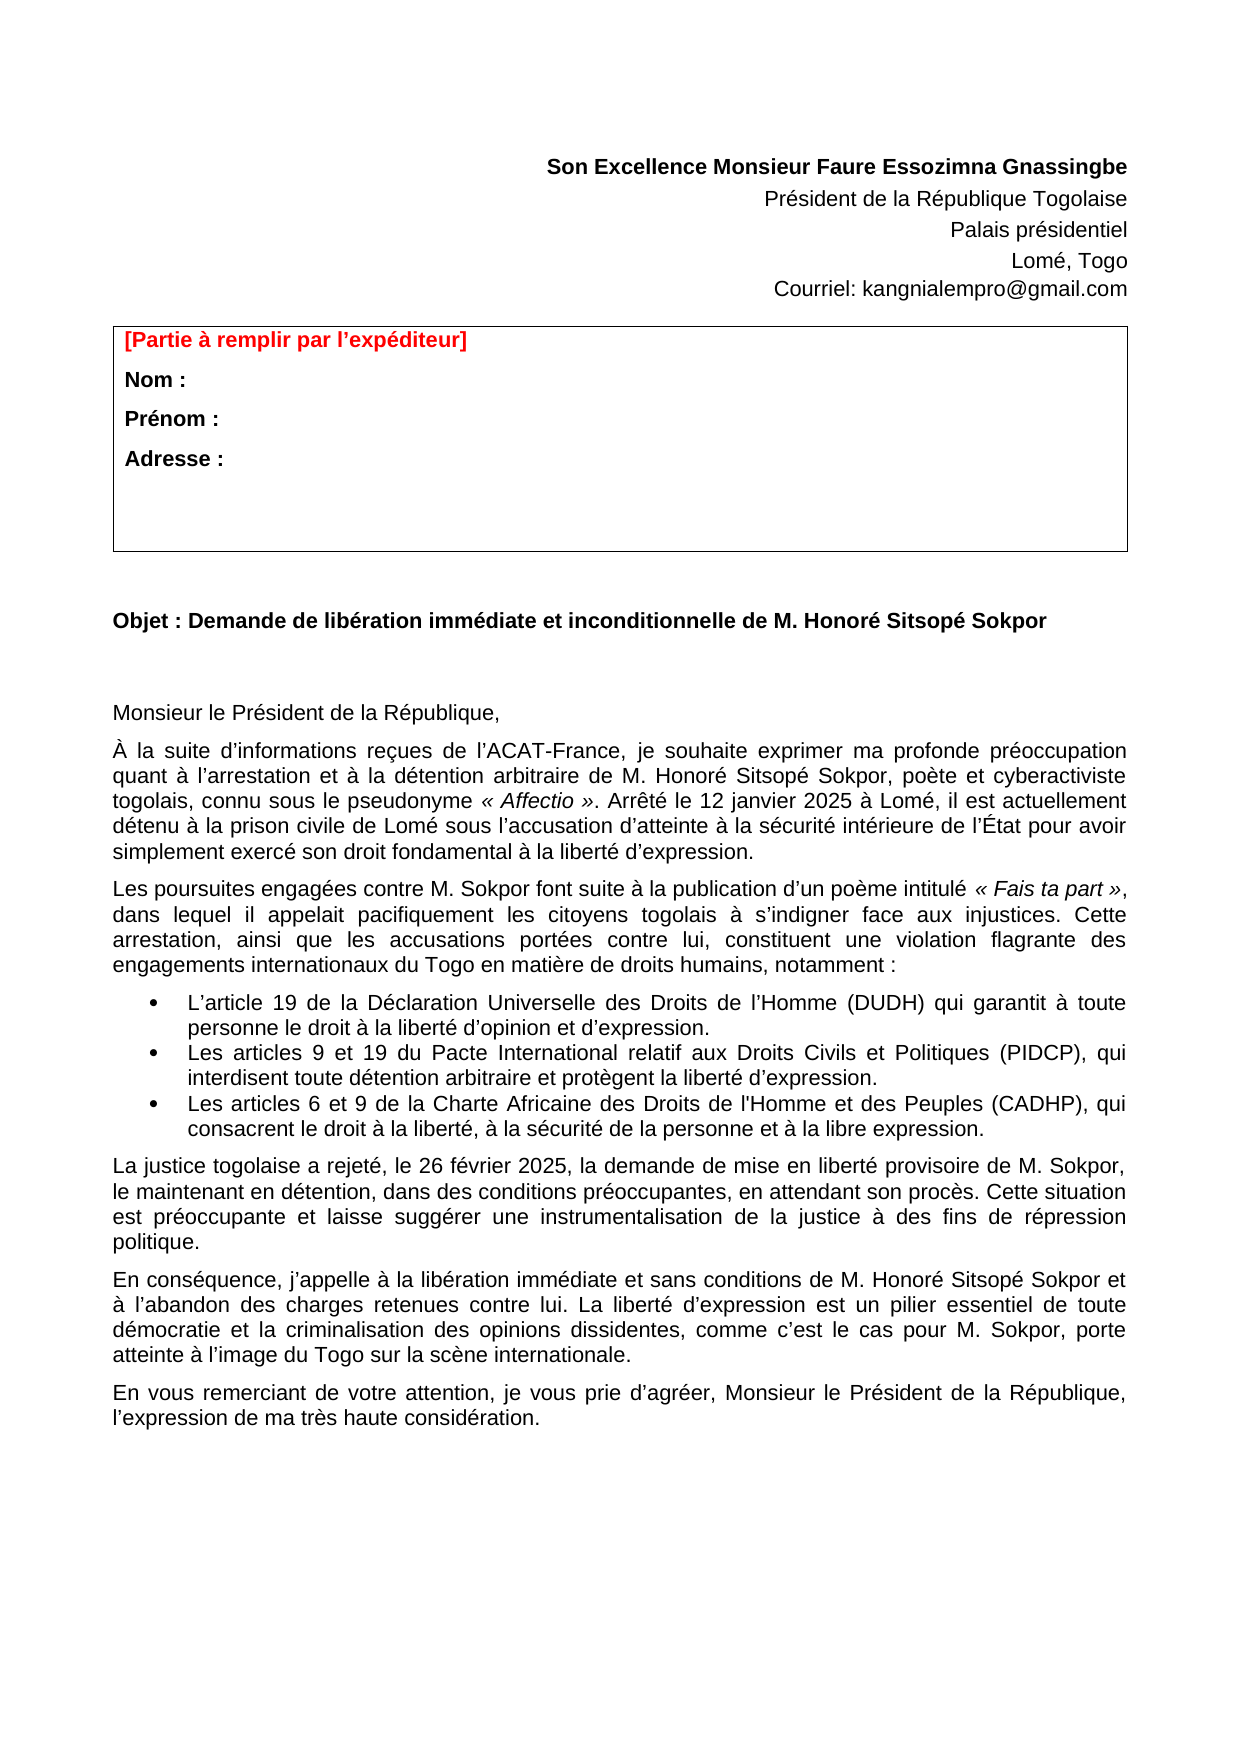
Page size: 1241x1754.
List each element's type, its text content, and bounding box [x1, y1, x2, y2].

list L’article 19 de la Déclaration Universelle des Droits de l’Homme (DUDH) qui garantit à toute personne le droit à la liberté d’opinion et d’expression. [150, 989, 1128, 1040]
text Monsieur le Président de la République, [112, 700, 1128, 725]
text Courriel: kangnialempro@gmail.com [555, 275, 1128, 301]
subtitle Palais présidentiel [555, 217, 1128, 242]
text Objet : Demande de libération immédiate et inconditionnelle de M. Honoré Sitsopé Sokpor [112, 608, 1128, 633]
list Les articles 6 et 9 de la Charte Africaine des Droits de l'Homme et des Peuples (CADHP), qui consacrent le droit à la liberté, à la sécurité de la personne et à la libre expression. [150, 1090, 1128, 1141]
list Les articles 9 et 19 du Pacte International relatif aux Droits Civils et Politiques (PIDCP), qui interdisent toute détention arbitraire et protègent la liberté d’expression. [150, 1040, 1128, 1090]
text À la suite d’informations reçues de l’ACAT-France, je souhaite exprimer ma profonde préoccupation quant à l’arrestation et à la détention arbitraire de M. Honoré Sitsopé Sokpor, poète et cyberactiviste togolais, connu sous le pseudonyme « Affectio ». Arrêté le 12 janvier 2025 à Lomé, il est actuellement détenu à la prison civile de Lomé sous l’accusation d’atteinte à la sécurité intérieure de l’État pour avoir simplement exercé son droit fondamental à la liberté d’expression. [112, 738, 1128, 864]
subtitle Président de la République Togolaise [555, 186, 1128, 211]
text En vous remerciant de votre attention, je vous prie d’agréer, Monsieur le Président de la République, l’expression de ma très haute considération. [112, 1380, 1128, 1430]
text En conséquence, j’appelle à la libération immédiate et sans conditions de M. Honoré Sitsopé Sokpor et à l’abandon des charges retenues contre lui. La liberté d’expression est un pilier essentiel de toute démocratie et la criminalisation des opinions dissidentes, comme c’est le cas pour M. Sokpor, porte atteinte à l’image du Togo sur la scène internationale. [112, 1267, 1128, 1367]
table_header [Partie à remplir par l’expéditeur] Nom : Prénom : Adresse : [114, 327, 1127, 551]
subtitle Son Excellence Monsieur Faure Essozimna Gnassingbe [481, 154, 1128, 179]
text La justice togolaise a rejeté, le 26 février 2025, la demande de mise en liberté provisoire de M. Sokpor, le maintenant en détention, dans des conditions préoccupantes, en attendant son procès. Cette situation est préoccupante et laisse suggérer une instrumentalisation de la justice à des fins de répression politique. [112, 1153, 1128, 1254]
subtitle Lomé, Togo [555, 248, 1128, 273]
text Les poursuites engagées contre M. Sokpor font suite à la publication d’un poème intitulé « Fais ta part », dans lequel il appelait pacifiquement les citoyens togolais à s’indigner face aux injustices. Cette arrestation, ainsi que les accusations portées contre lui, constituent une violation flagrante des engagements internationaux du Togo en matière de droits humains, notamment : [112, 876, 1128, 977]
